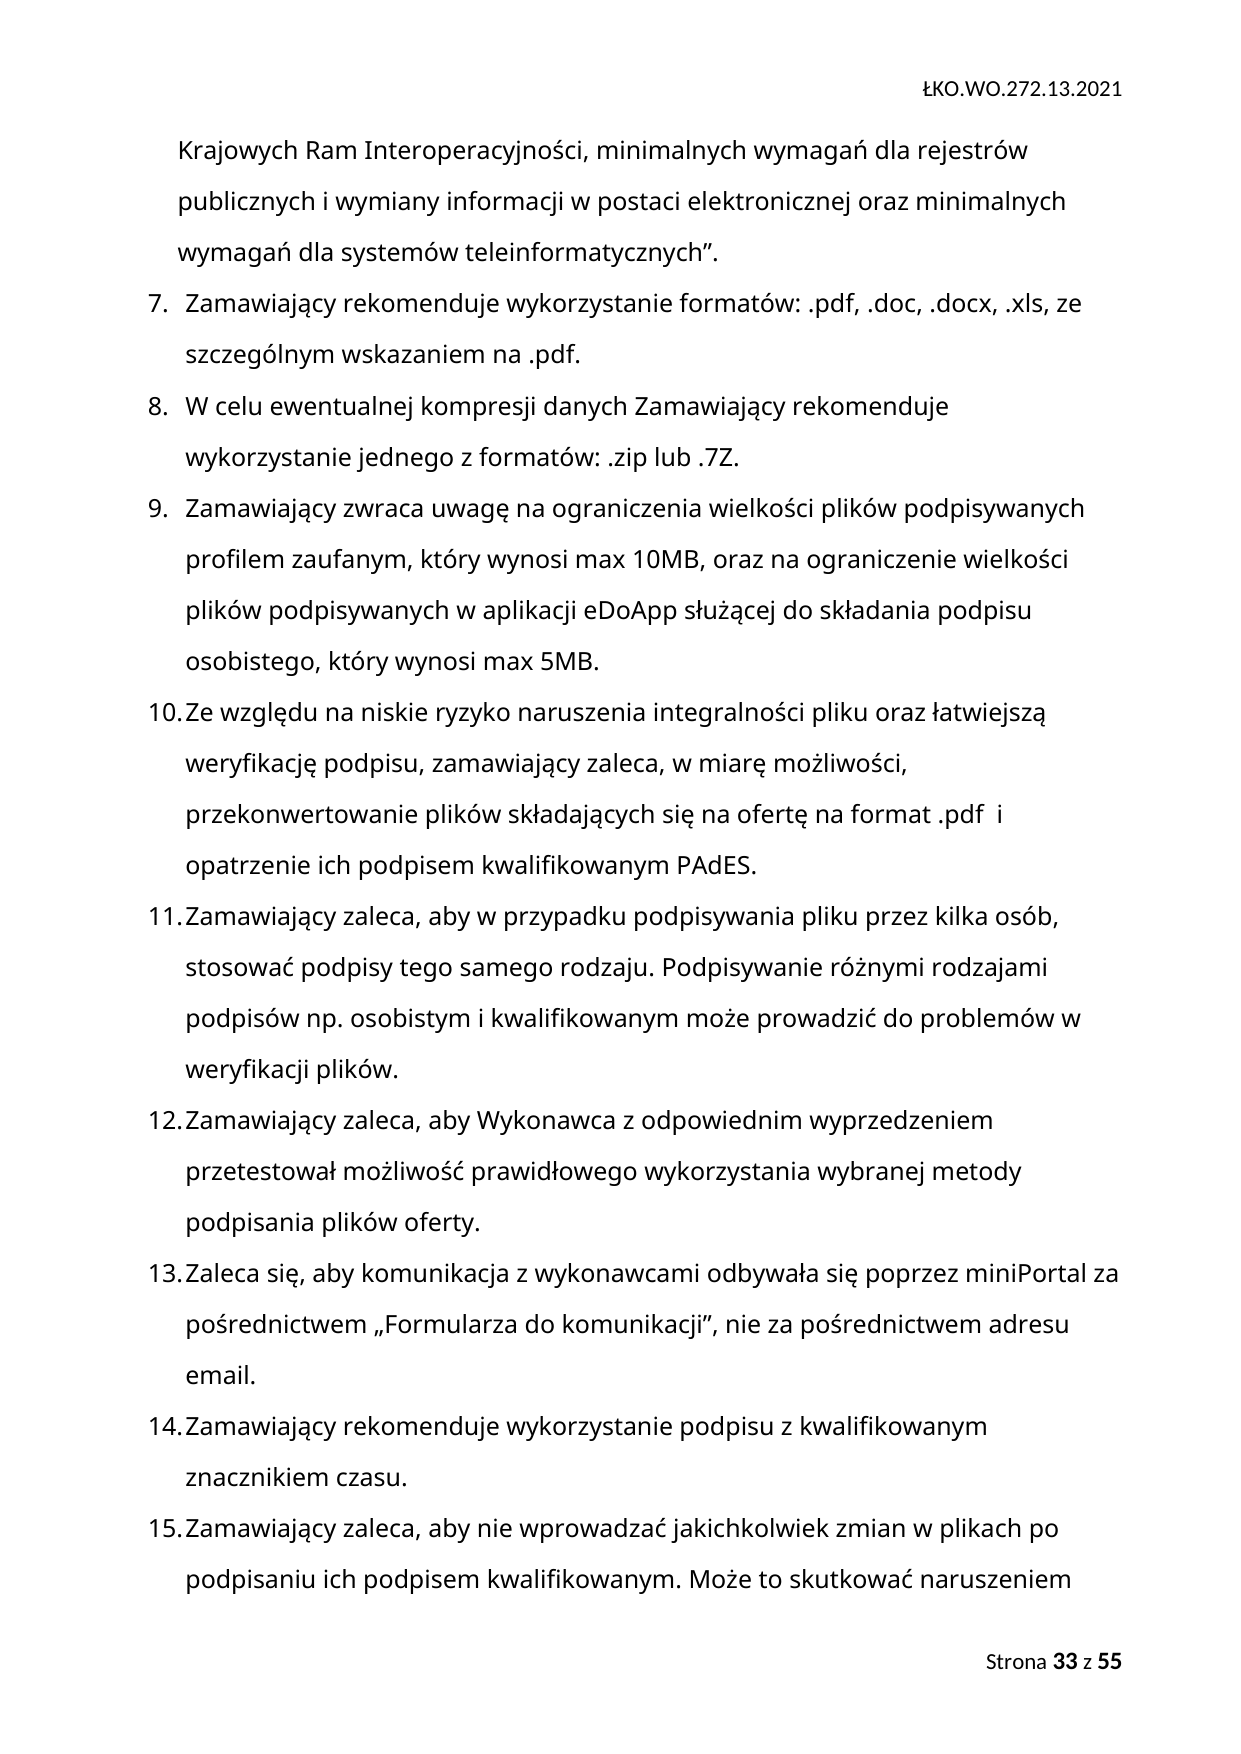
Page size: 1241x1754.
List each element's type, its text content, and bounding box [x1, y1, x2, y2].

list Zamawiający zaleca, aby w przypadku podpisywania pliku przez kilka osób, stosować podpisy tego samego rodzaju. Podpisywanie różnymi rodzajami podpisów np. osobistym i kwalifikowanym może prowadzić do problemów w weryfikacji plików. [148, 898, 1122, 1086]
list Zaleca się, aby komunikacja z wykonawcami odbywała się poprzez miniPortal za pośrednictwem „Formularza do komunikacji”, nie za pośrednictwem adresu email. [148, 1256, 1122, 1392]
list W celu ewentualnej kompresji danych Zamawiający rekomenduje wykorzystanie jednego z formatów: .zip lub .7Z. [148, 388, 1122, 473]
list Zamawiający rekomenduje wykorzystanie podpisu z kwalifikowanym znacznikiem czasu. [148, 1409, 1122, 1494]
list Zamawiający zwraca uwagę na ograniczenia wielkości plików podpisywanych profilem zaufanym, który wynosi max 10MB, oraz na ograniczenie wielkości plików podpisywanych w aplikacji eDoApp służącej do składania podpisu osobistego, który wynosi max 5MB. [148, 490, 1122, 677]
list Ze względu na niskie ryzyko naruszenia integralności pliku oraz łatwiejszą weryfikację podpisu, zamawiający zaleca, w miarę możliwości, przekonwertowanie plików składających się na ofertę na format .pdf i opatrzenie ich podpisem kwalifikowanym PAdES. [148, 694, 1122, 882]
list Zamawiający zaleca, aby Wykonawca z odpowiednim wyprzedzeniem przetestował możliwość prawidłowego wykorzystania wybranej metody podpisania plików oferty. [148, 1103, 1122, 1239]
list Zamawiający rekomenduje wykorzystanie formatów: .pdf, .doc, .docx, .xls, ze szczególnym wskazaniem na .pdf. [148, 286, 1122, 371]
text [177, 133, 1122, 269]
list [148, 1511, 1122, 1596]
